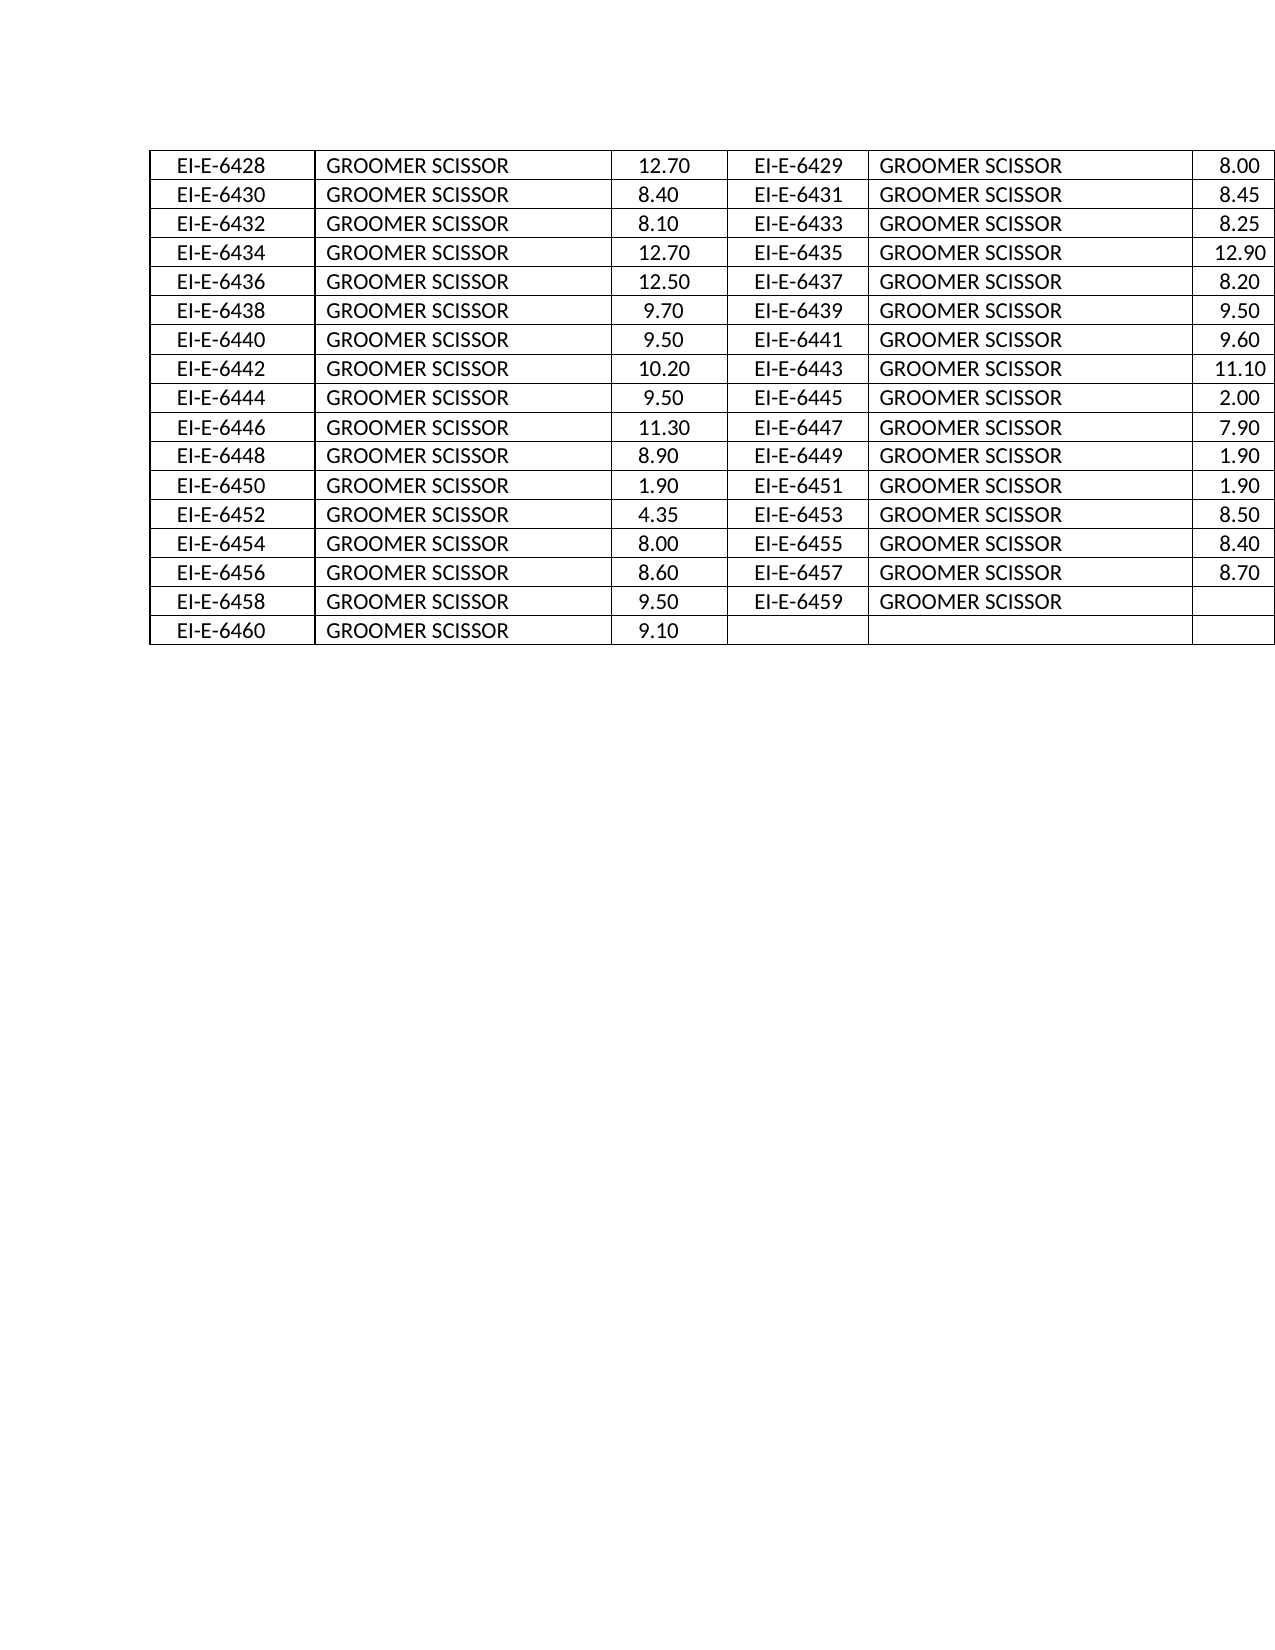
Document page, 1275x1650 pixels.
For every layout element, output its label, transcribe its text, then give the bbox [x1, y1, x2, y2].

table_cell GROOMER SCISSOR [316, 384, 611, 412]
table_cell 10.20 [612, 355, 727, 382]
table_cell GROOMER SCISSOR [869, 442, 1192, 470]
table_cell 7.90 [1193, 413, 1274, 441]
table_cell EI-E-6456 [151, 558, 314, 586]
table_cell 8.90 [612, 442, 727, 470]
table_cell EI-E-6438 [151, 296, 314, 324]
table_cell EI-E-6435 [728, 238, 868, 266]
table_cell EI-E-6453 [728, 500, 868, 528]
table_cell GROOMER SCISSOR [869, 296, 1192, 324]
table_cell 8.25 [1193, 209, 1274, 237]
table_cell GROOMER SCISSOR [869, 500, 1192, 528]
table_cell GROOMER SCISSOR [869, 267, 1192, 295]
table_cell GROOMER SCISSOR [869, 384, 1192, 412]
table_cell EI-E-6433 [728, 209, 868, 237]
table_cell EI-E-6446 [151, 413, 314, 441]
table_cell GROOMER SCISSOR [869, 558, 1192, 586]
table_cell 12.70 [612, 151, 727, 179]
table_cell GROOMER SCISSOR [869, 238, 1192, 266]
table_cell EI-E-6439 [728, 296, 868, 324]
table_cell GROOMER SCISSOR [316, 355, 611, 382]
table_cell GROOMER SCISSOR [869, 587, 1192, 615]
table_cell GROOMER SCISSOR [869, 471, 1192, 499]
table_cell EI-E-6440 [151, 325, 314, 353]
table_cell GROOMER SCISSOR [316, 500, 611, 528]
table_cell GROOMER SCISSOR [869, 413, 1192, 441]
table_cell 9.10 [612, 616, 727, 644]
table_cell EI-E-6444 [151, 384, 314, 412]
table_cell EI-E-6430 [151, 180, 314, 208]
table_cell 8.70 [1193, 558, 1274, 586]
table_cell GROOMER SCISSOR [869, 325, 1192, 353]
table_cell 8.45 [1193, 180, 1274, 208]
table_cell EI-E-6459 [728, 587, 868, 615]
table_cell 8.20 [1193, 267, 1274, 295]
table_cell 8.00 [1193, 151, 1274, 179]
table_cell GROOMER SCISSOR [316, 442, 611, 470]
table_cell EI-E-6450 [151, 471, 314, 499]
table_cell EI-E-6432 [151, 209, 314, 237]
table_cell GROOMER SCISSOR [316, 413, 611, 441]
table_cell EI-E-6448 [151, 442, 314, 470]
table_cell GROOMER SCISSOR [316, 267, 611, 295]
table_cell GROOMER SCISSOR [316, 238, 611, 266]
table_cell EI-E-6429 [728, 151, 868, 179]
table_cell 8.10 [612, 209, 727, 237]
table_cell GROOMER SCISSOR [316, 325, 611, 353]
table_cell GROOMER SCISSOR [869, 180, 1192, 208]
table_cell 9.70 [612, 296, 727, 324]
table_cell 8.40 [612, 180, 727, 208]
table_cell GROOMER SCISSOR [316, 558, 611, 586]
table_cell 1.90 [1193, 442, 1274, 470]
table_cell [1193, 616, 1274, 644]
table_cell 1.90 [612, 471, 727, 499]
table_cell 2.00 [1193, 384, 1274, 412]
table_cell GROOMER SCISSOR [869, 151, 1192, 179]
table_cell GROOMER SCISSOR [316, 209, 611, 237]
table_cell 9.60 [1193, 325, 1274, 353]
table_cell EI-E-6458 [151, 587, 314, 615]
table_cell EI-E-6441 [728, 325, 868, 353]
table_cell 1.90 [1193, 471, 1274, 499]
table_cell GROOMER SCISSOR [316, 296, 611, 324]
table_cell EI-E-6455 [728, 529, 868, 557]
table_cell EI-E-6452 [151, 500, 314, 528]
table_cell EI-E-6431 [728, 180, 868, 208]
table_cell EI-E-6428 [151, 151, 314, 179]
table_cell GROOMER SCISSOR [869, 355, 1192, 382]
table_cell 11.30 [612, 413, 727, 441]
table_cell [869, 616, 1192, 644]
table_cell GROOMER SCISSOR [316, 151, 611, 179]
table_cell EI-E-6442 [151, 355, 314, 382]
table_cell 9.50 [612, 384, 727, 412]
table_cell 8.40 [1193, 529, 1274, 557]
table_cell 9.50 [1193, 296, 1274, 324]
table_cell 4.35 [612, 500, 727, 528]
table_cell 12.70 [612, 238, 727, 266]
table_cell GROOMER SCISSOR [316, 471, 611, 499]
table_cell EI-E-6449 [728, 442, 868, 470]
table_cell GROOMER SCISSOR [316, 180, 611, 208]
table_cell GROOMER SCISSOR [316, 529, 611, 557]
table_cell EI-E-6447 [728, 413, 868, 441]
table_cell [728, 616, 868, 644]
table_cell GROOMER SCISSOR [869, 529, 1192, 557]
table_cell 8.00 [612, 529, 727, 557]
table_cell GROOMER SCISSOR [869, 209, 1192, 237]
table_cell EI-E-6454 [151, 529, 314, 557]
table_cell EI-E-6436 [151, 267, 314, 295]
table_cell EI-E-6457 [728, 558, 868, 586]
table_cell 12.90 [1193, 238, 1274, 266]
table_cell 12.50 [612, 267, 727, 295]
table_cell 9.50 [612, 325, 727, 353]
table_cell GROOMER SCISSOR [316, 616, 611, 644]
table_cell 11.10 [1193, 355, 1274, 382]
table_cell EI-E-6445 [728, 384, 868, 412]
table_cell 8.60 [612, 558, 727, 586]
table_cell GROOMER SCISSOR [316, 587, 611, 615]
table_cell [1193, 587, 1274, 615]
table_cell EI-E-6451 [728, 471, 868, 499]
table_cell EI-E-6443 [728, 355, 868, 382]
table_cell EI-E-6460 [151, 616, 314, 644]
table_cell 9.50 [612, 587, 727, 615]
table_cell 8.50 [1193, 500, 1274, 528]
table_cell EI-E-6434 [151, 238, 314, 266]
table_cell EI-E-6437 [728, 267, 868, 295]
